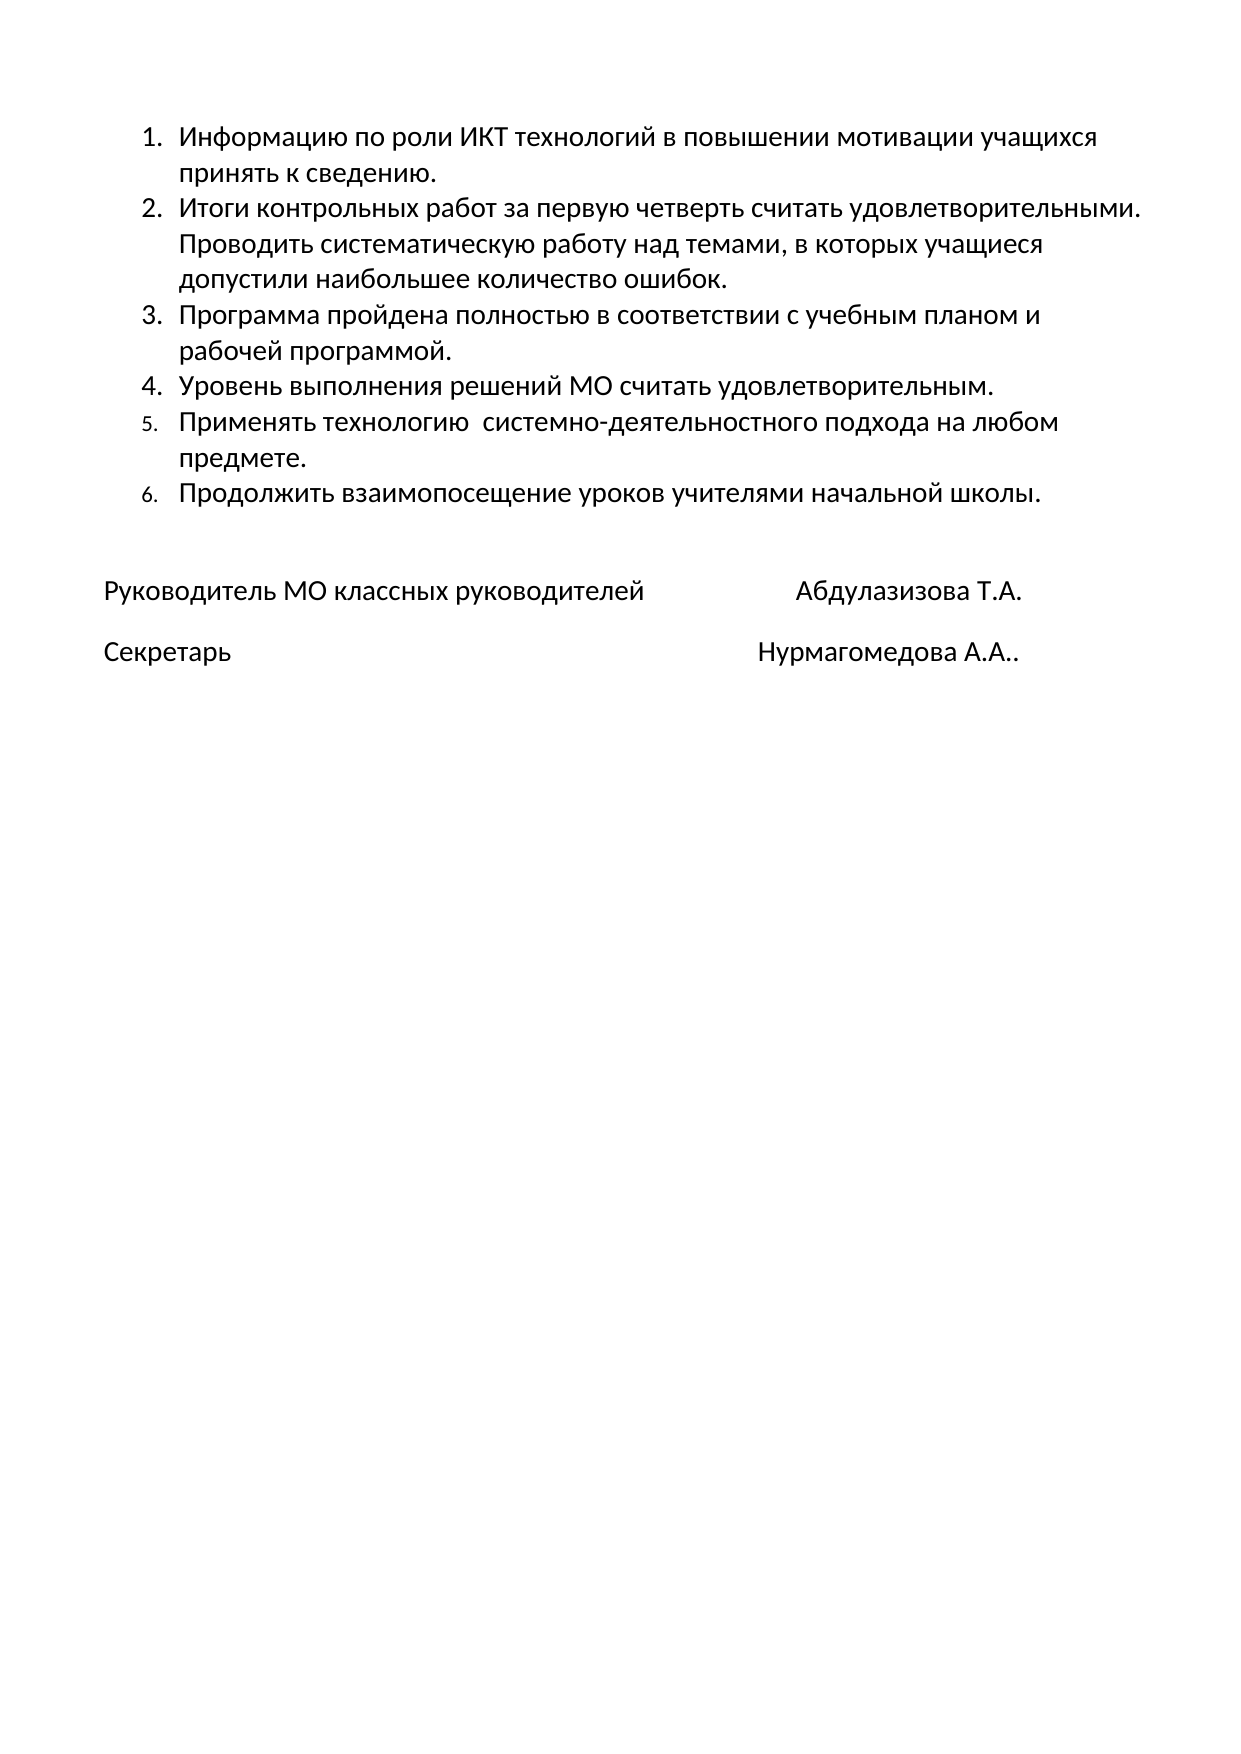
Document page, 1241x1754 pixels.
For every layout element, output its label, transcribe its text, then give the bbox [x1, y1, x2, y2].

list Применять технологию системно-деятельностного подхода на любом предмете. [141, 403, 1152, 474]
text Руководитель МО классных руководителей Абдулазизова Т.А. [103, 572, 1152, 607]
list Продолжить взаимопосещение уроков учителями начальной школы. [141, 474, 1152, 510]
list Программа пройдена полностью в соответствии с учебным планом и рабочей программой. [141, 296, 1152, 367]
list Информацию по роли ИКТ технологий в повышении мотивации учащихся принять к сведению. [141, 118, 1152, 189]
list Уровень выполнения решений МО считать удовлетворительным. [141, 367, 1152, 403]
text Секретарь Нурмагомедова А.А.. [103, 633, 1152, 669]
list Итоги контрольных работ за первую четверть считать удовлетворительными. Проводить систематическую работу над темами, в которых учащиеся допустили наибольшее количество ошибок. [141, 189, 1152, 296]
